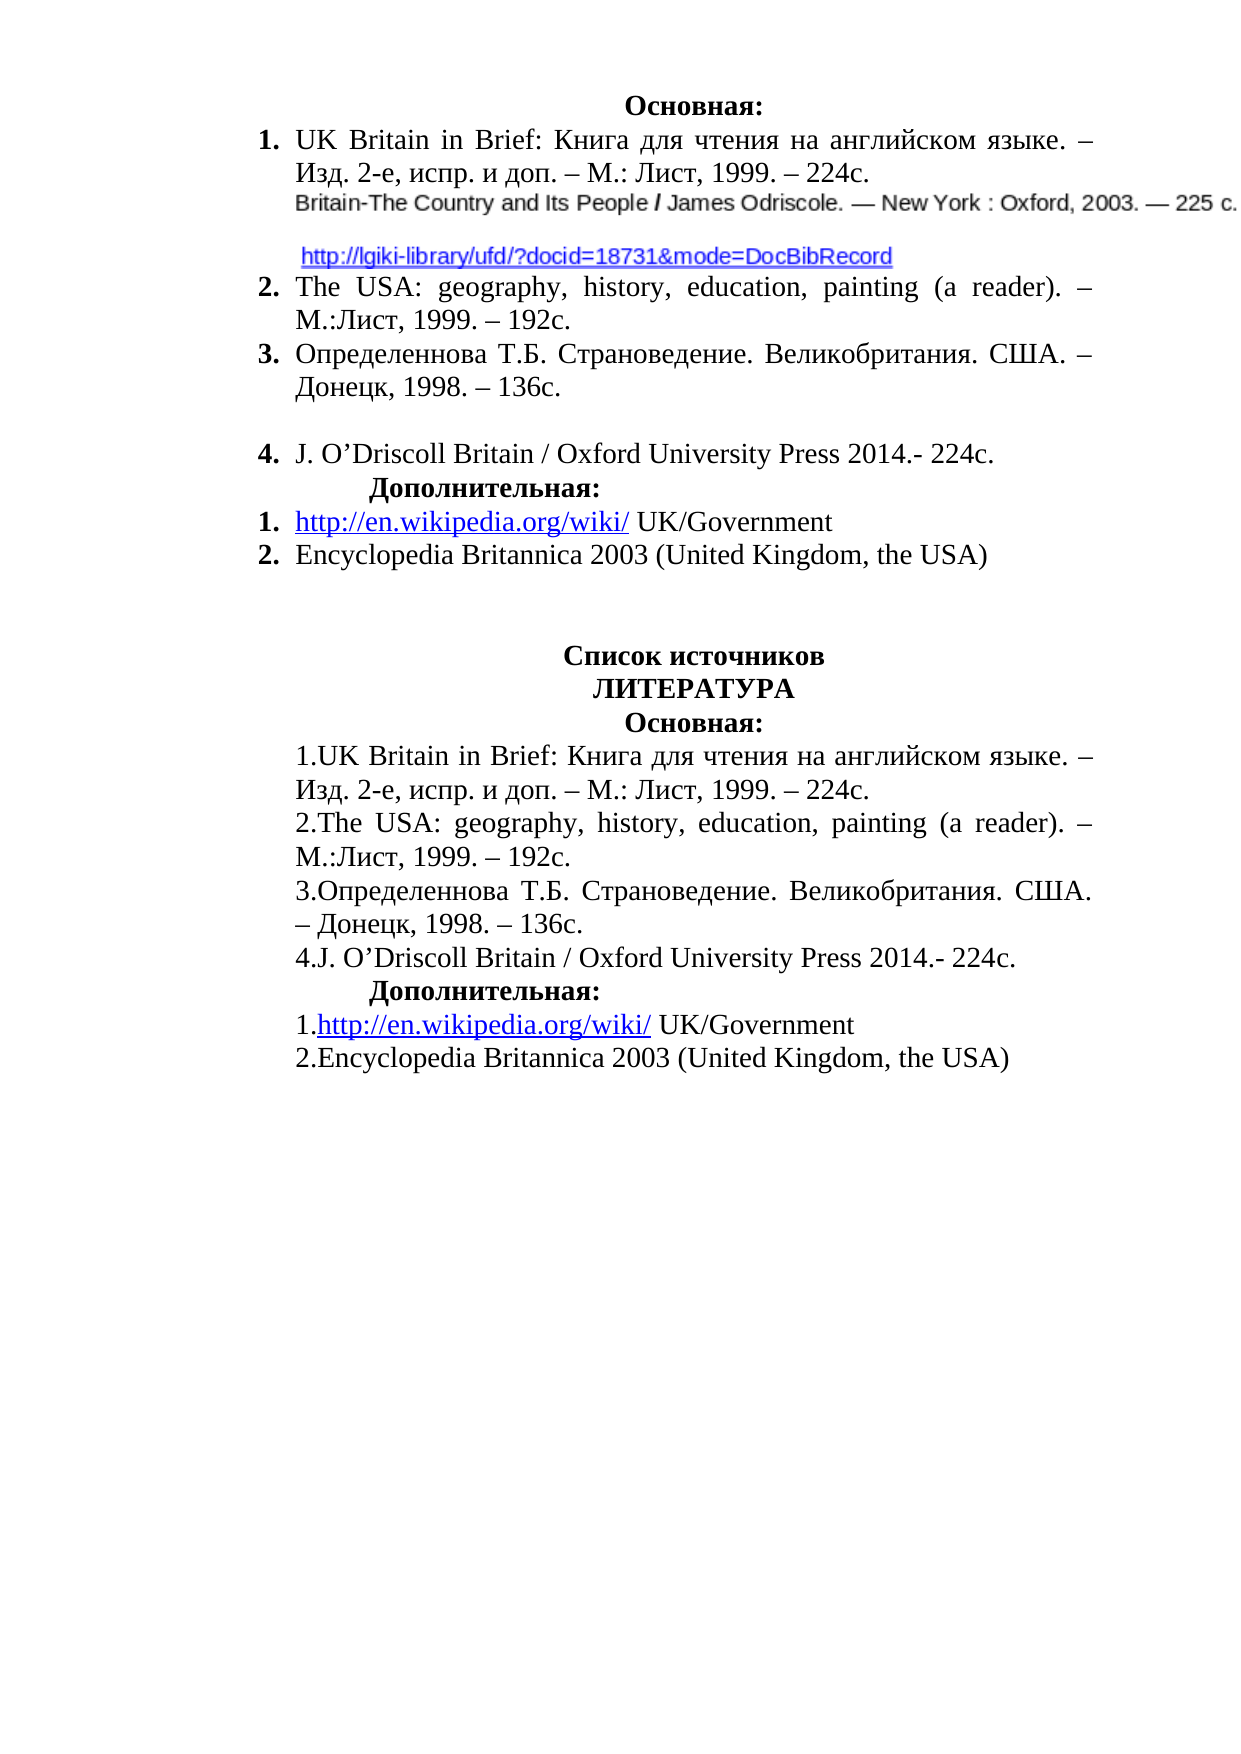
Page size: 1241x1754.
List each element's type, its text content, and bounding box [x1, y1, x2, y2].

text Дополнительная: [295, 470, 1093, 504]
list Определеннова Т.Б. Страноведение. Великобритания. США. – Донецк, 1998. – 136с. [258, 336, 1093, 403]
text Дополнительная: [295, 973, 1093, 1007]
text 1.http://en.wikipedia.org/wiki/ UK/Government [295, 1007, 1093, 1040]
text ЛИТЕРАТУРА [295, 671, 1093, 705]
list Encyclopedia Britannica 2003 (United Kingdom, the USA) [258, 537, 1093, 571]
text 4.J. O’Driscoll Britain / Oxford University Press 2014.- 224с. [295, 940, 1093, 973]
text 2.The USA: geography, history, education, painting (a reader). – М.:Лист, 1999. – 192с. [295, 806, 1093, 873]
text 3.Определеннова Т.Б. Страноведение. Великобритания. США. – Донецк, 1998. – 136с. [295, 873, 1093, 940]
list J. O’Driscoll Britain / Oxford University Press 2014.- 224с. [258, 437, 1093, 470]
text Основная: [295, 705, 1093, 738]
list http://en.wikipedia.org/wiki/ UK/Government [258, 504, 1093, 537]
list The USA: geography, history, education, painting (a reader). – М.:Лист, 1999. – 192с. [258, 269, 1093, 336]
text 2.Encyclopedia Britannica 2003 (United Kingdom, the USA) [295, 1040, 1093, 1074]
list UK Britain in Brief: Книга для чтения на английском языке. – Изд. 2-е, испр. и доп. – М.: Лист, 1999. – 224с. [258, 122, 1093, 189]
text Список источников [295, 638, 1093, 671]
text Основная: [295, 88, 1093, 122]
text 1.UK Britain in Brief: Книга для чтения на английском языке. – Изд. 2-е, испр. и доп. – М.: Лист, 1999. – 224с. [295, 738, 1093, 806]
